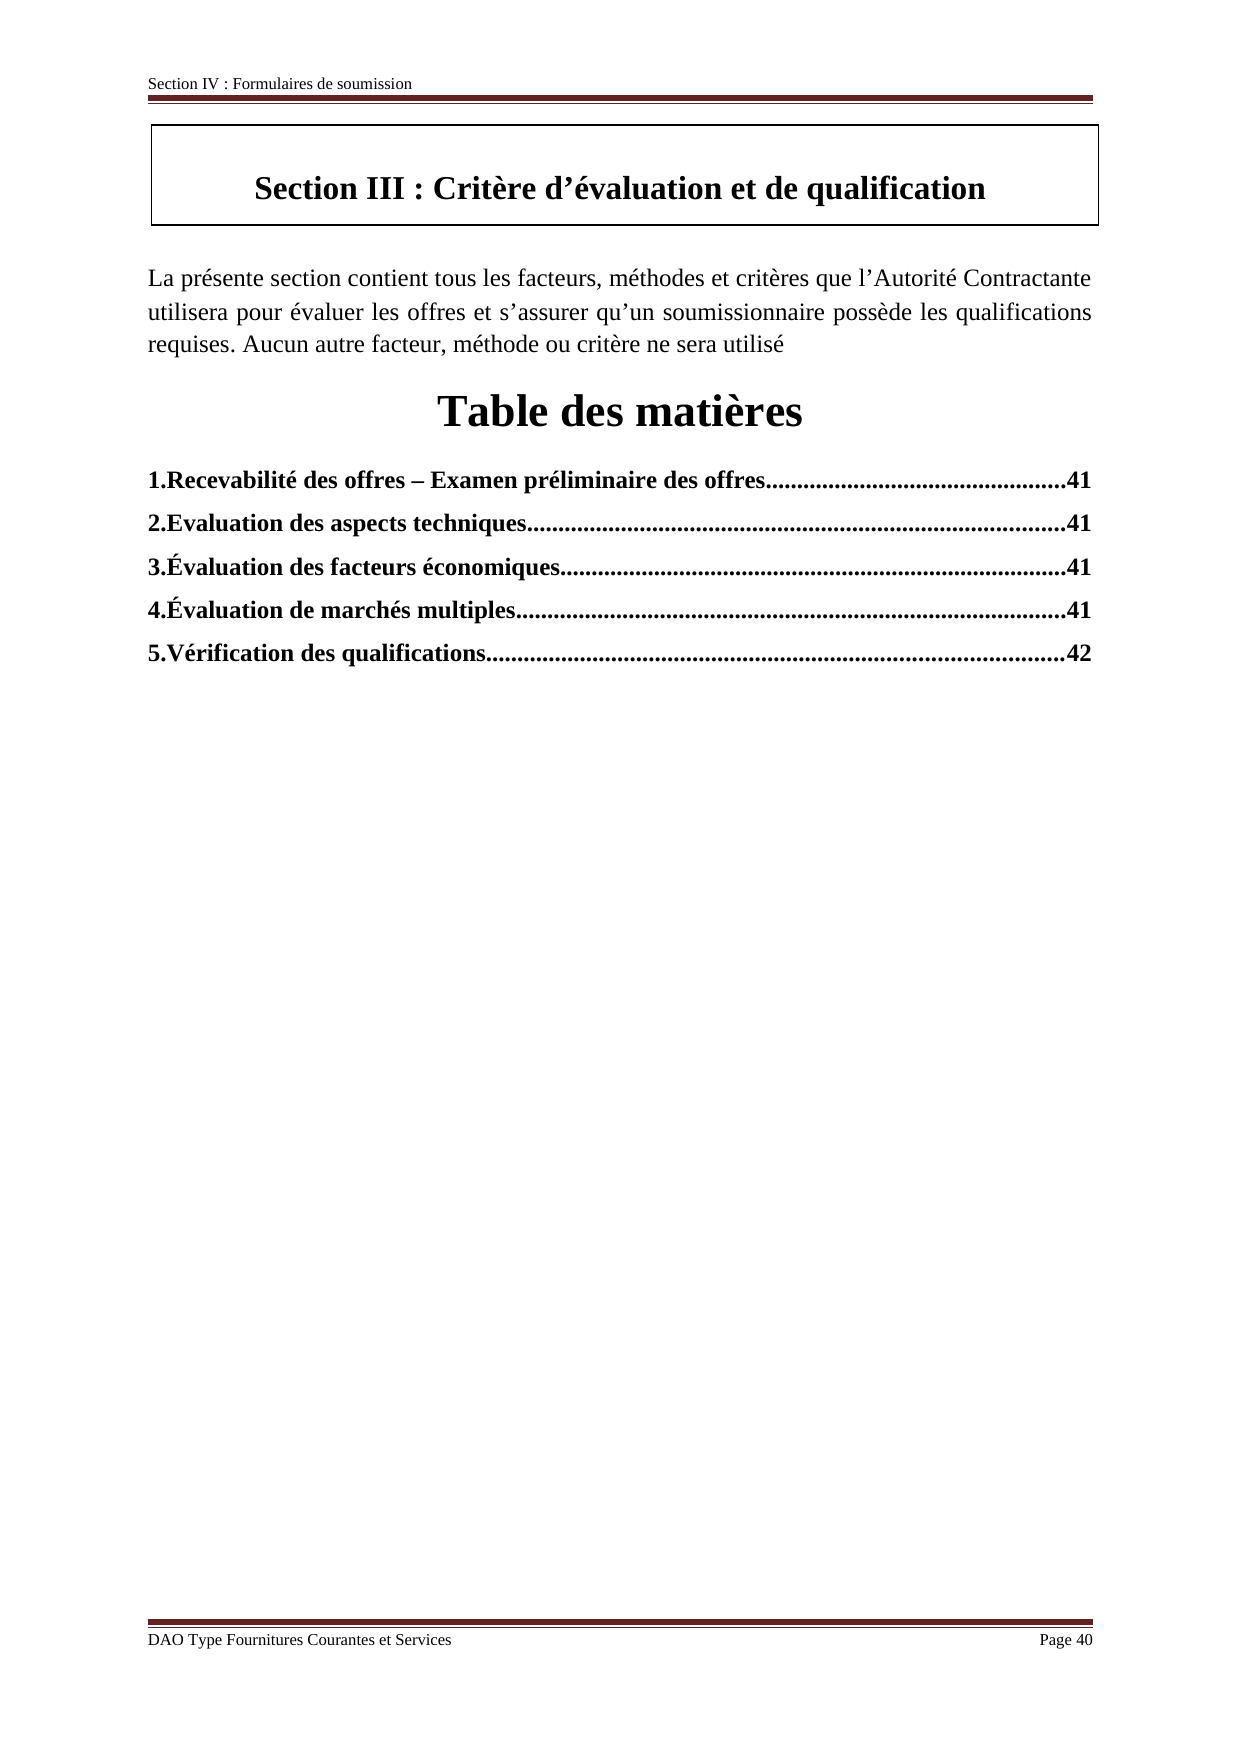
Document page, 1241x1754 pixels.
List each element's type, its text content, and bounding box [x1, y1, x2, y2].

subtitle Section III : Critère d’évaluation et de qualification [152, 168, 1093, 207]
text 2.Evaluation des aspects techniques 41 [148, 508, 1093, 537]
text 4.Évaluation de marchés multiples 41 [148, 595, 1093, 624]
text 1.Recevabilité des offres – Examen préliminaire des offres 41 [148, 465, 1093, 493]
text 5.Vérification des qualifications 42 [148, 638, 1093, 667]
text 3.Évaluation des facteurs économiques 41 [148, 552, 1093, 580]
text La présente section contient tous les facteurs, méthodes et critères que l’Autorité Contractante utilisera pour évaluer les offres et s’assurer qu’un soumissionnaire possède les qualifications requises. Aucun autre facteur, méthode ou critère ne sera utilisé [148, 263, 1093, 358]
text Table des matières [148, 383, 1093, 436]
